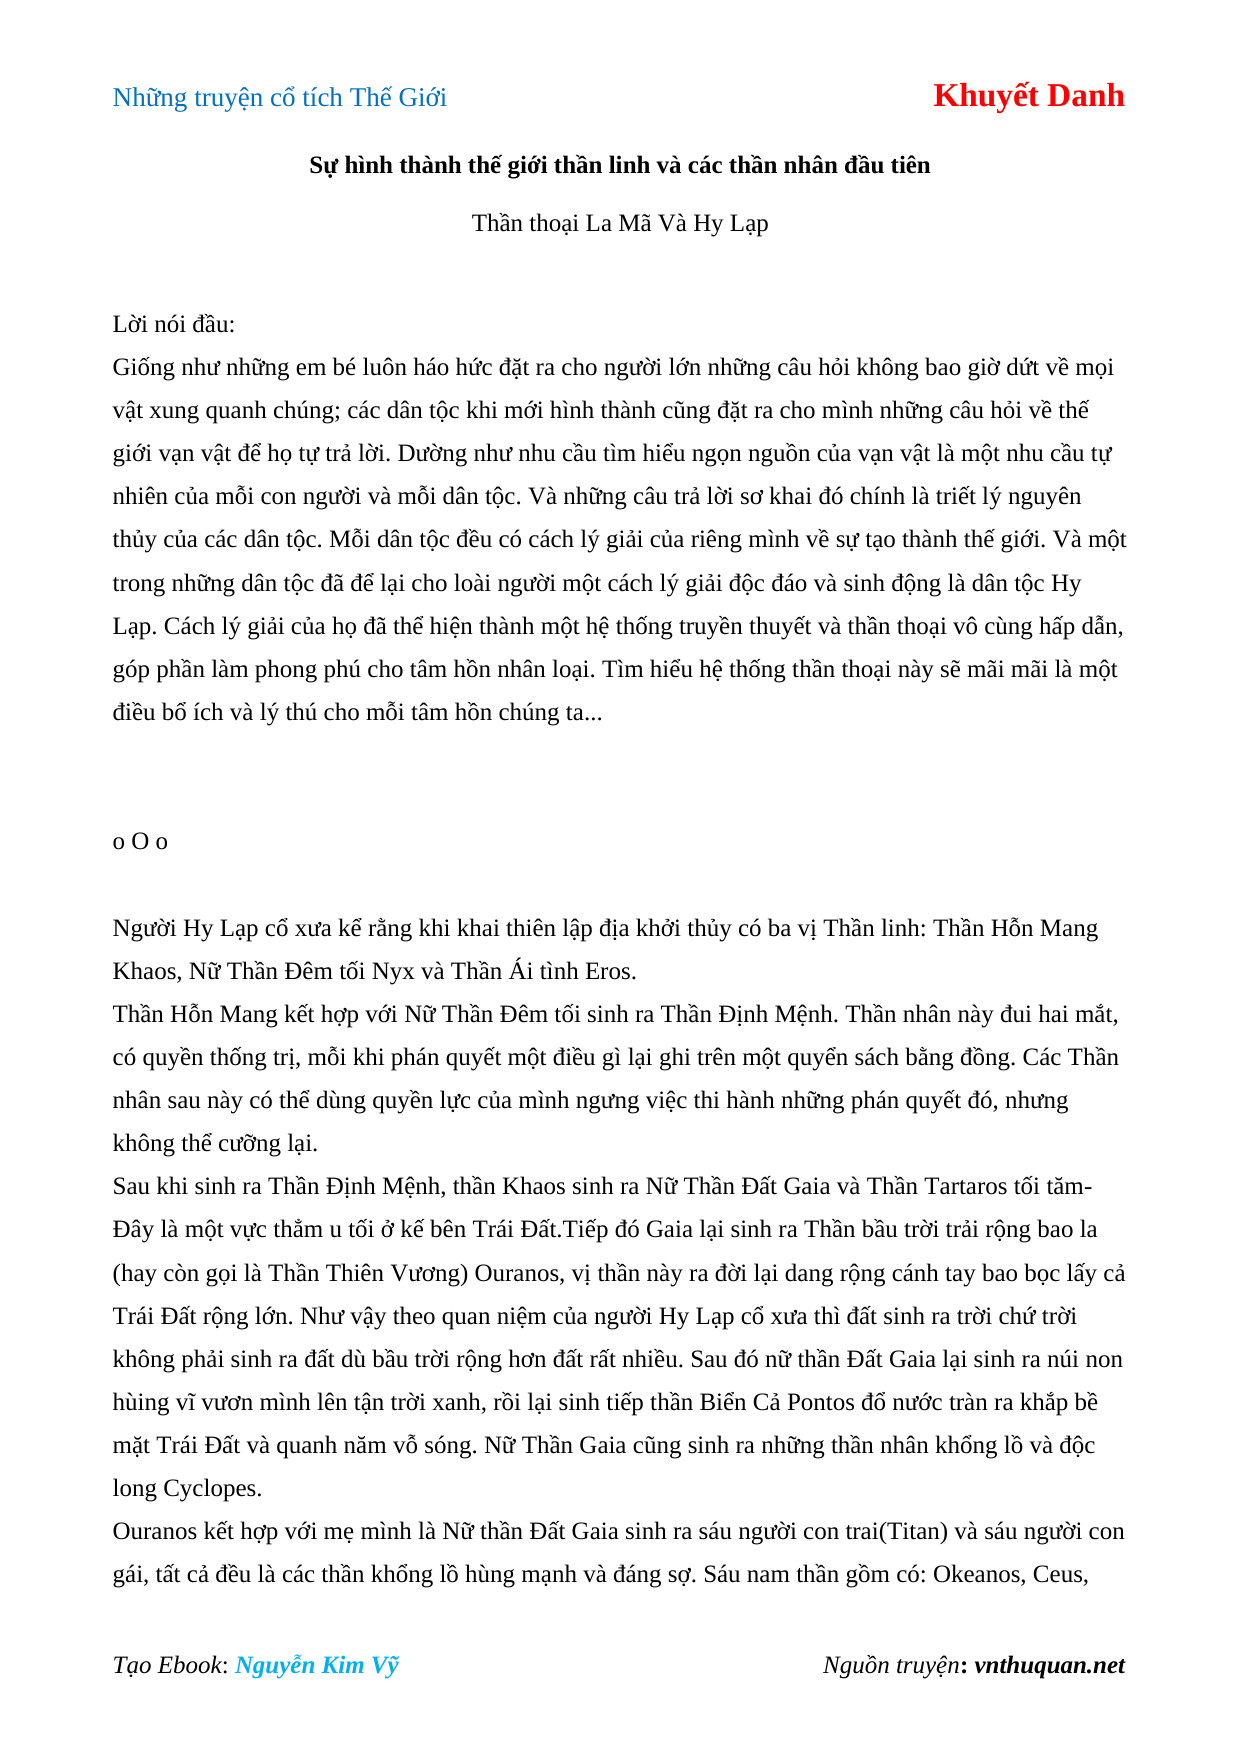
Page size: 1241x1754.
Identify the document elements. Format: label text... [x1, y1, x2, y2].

text Thần thoại La Mã Và Hy Lạp [112, 208, 1128, 237]
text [112, 266, 1128, 1588]
text Sự hình thành thế giới thần linh và các thần nhân đầu tiên [112, 150, 1128, 179]
